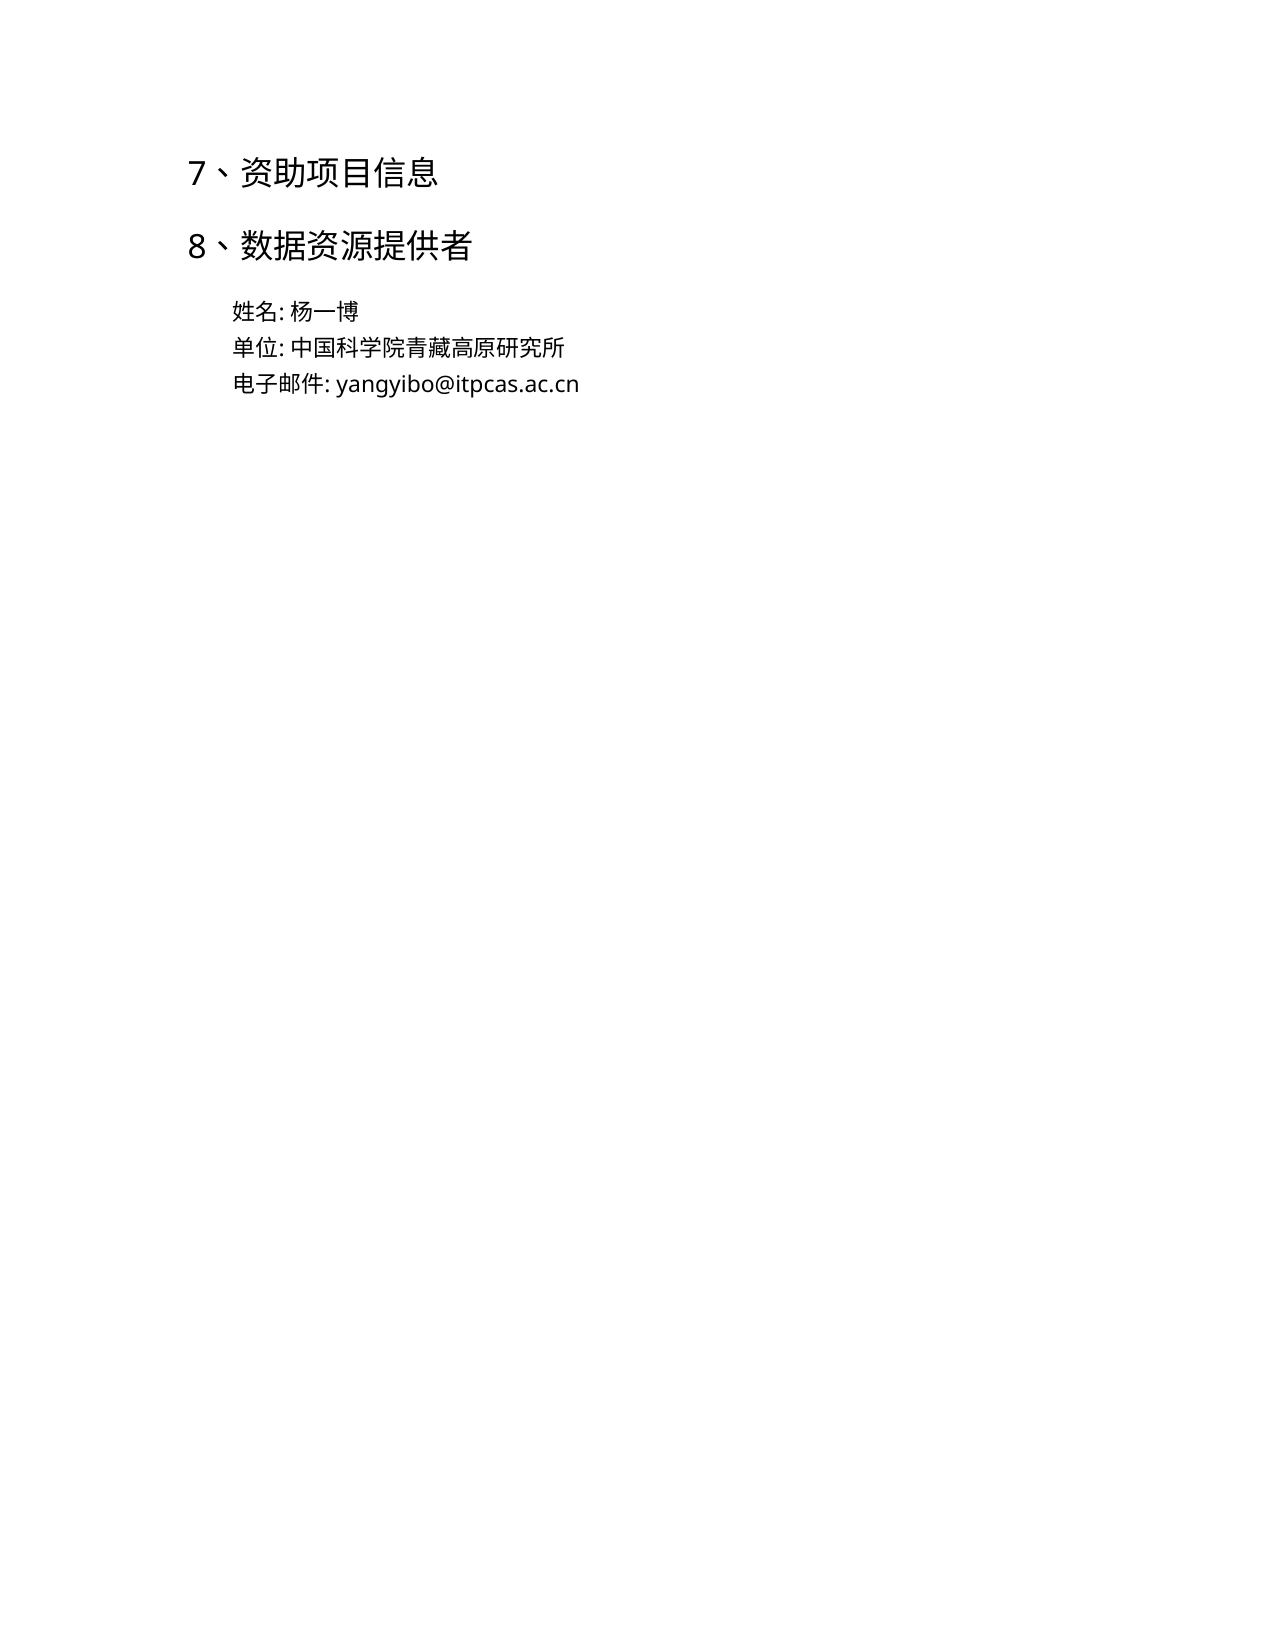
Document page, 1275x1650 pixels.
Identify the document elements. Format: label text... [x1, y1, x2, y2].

text 7、资助项目信息 [187, 150, 1087, 195]
text 姓名: 杨一博 单位: 中国科学院青藏高原研究所 电子邮件: yangyibo@itpcas.ac.cn [232, 296, 1087, 471]
text 8、数据资源提供者 [187, 223, 1087, 268]
